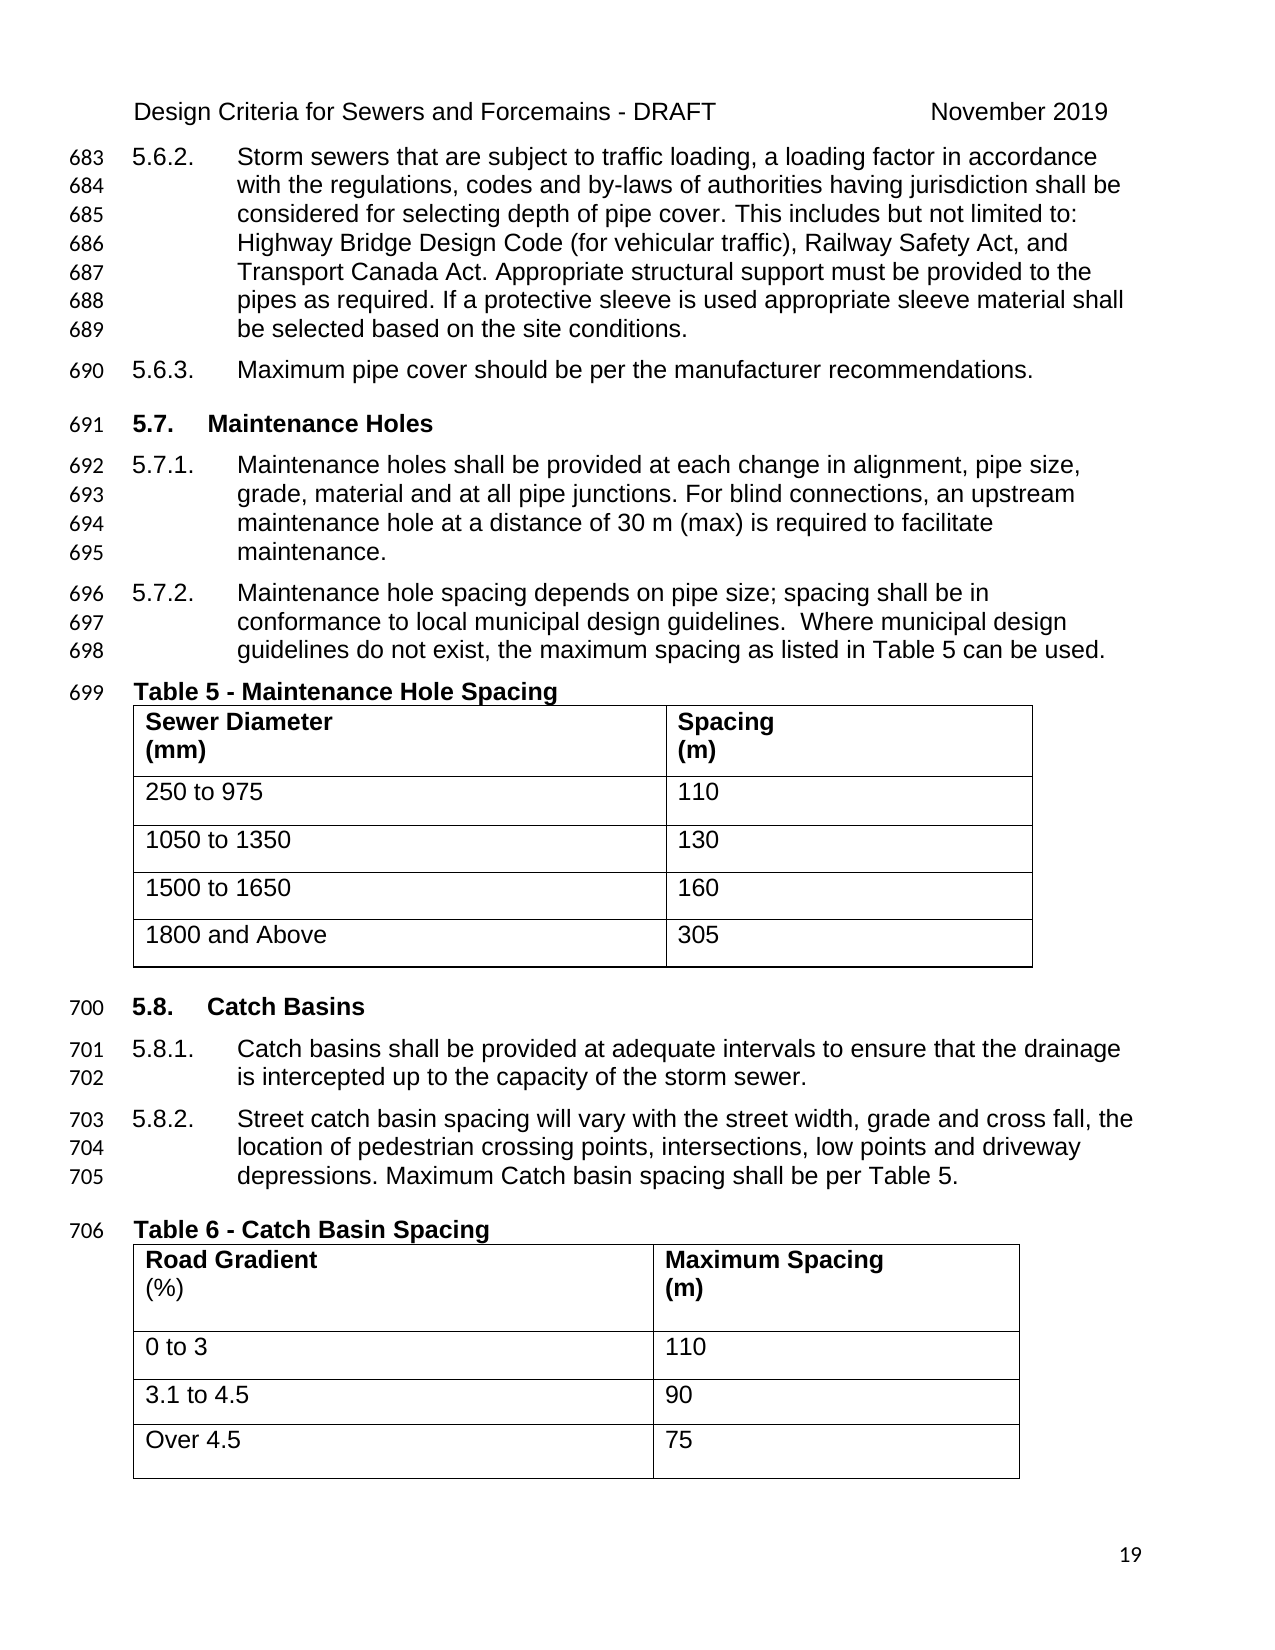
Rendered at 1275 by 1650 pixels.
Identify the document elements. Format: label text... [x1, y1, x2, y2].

table_header Sewer Diameter (mm) [134, 706, 666, 776]
table_cell 305 [667, 920, 1032, 966]
table_cell 250 to 975 [134, 777, 666, 824]
table_header Maximum Spacing (m) [654, 1245, 1019, 1331]
text Table 5 - Maintenance Hole Spacing [133, 677, 1142, 705]
list Maintenance holes shall be provided at each change in alignment, pipe size, grade, material and at all pipe junctions. For blind connections, an upstream maintenance hole at a distance of 30 m (max) is required to facilitate maintenance. [132, 450, 1142, 565]
table_cell 0 to 3 [134, 1332, 653, 1379]
table_cell 1050 to 1350 [134, 826, 666, 872]
list Storm sewers that are subject to traffic loading, a loading factor in accordance with the regulations, codes and by-laws of authorities having jurisdiction shall be considered for selecting depth of pipe cover. This includes but not limited to: Highway Bridge Design Code (for vehicular traffic), Railway Safety Act, and Transport Canada Act. Appropriate structural support must be provided to the pipes as required. If a protective sleeve is used appropriate sleeve material shall be selected based on the site conditions. [132, 142, 1142, 343]
text Table 6 - Catch Basin Spacing [133, 1215, 1142, 1244]
table_cell 110 [654, 1332, 1019, 1379]
table_cell 90 [654, 1380, 1019, 1424]
table_header Spacing (m) [667, 706, 1032, 776]
table_cell 1800 and Above [134, 920, 666, 966]
list Maintenance Holes [132, 409, 1142, 438]
list Maximum pipe cover should be per the manufacturer recommendations. [132, 355, 1142, 384]
list Maintenance hole spacing depends on pipe size; spacing shall be in conformance to local municipal design guidelines. Where municipal design guidelines do not exist, the maximum spacing as listed in Table 5 can be used. [132, 578, 1142, 664]
table_cell Over 4.5 [134, 1425, 653, 1478]
table_cell 160 [667, 873, 1032, 919]
table_cell 110 [667, 777, 1032, 824]
table_cell 75 [654, 1425, 1019, 1478]
list Catch basins shall be provided at adequate intervals to ensure that the drainage is intercepted up to the capacity of the storm sewer. [132, 1034, 1142, 1091]
table_cell 3.1 to 4.5 [134, 1380, 653, 1424]
table_cell 1500 to 1650 [134, 873, 666, 919]
list Catch Basins [132, 992, 1142, 1021]
list Street catch basin spacing will vary with the street width, grade and cross fall, the location of pedestrian crossing points, intersections, low points and driveway depressions. Maximum Catch basin spacing shall be per Table 5. [132, 1104, 1142, 1190]
table_cell 130 [667, 826, 1032, 872]
table_header Road Gradient (%) [134, 1245, 653, 1331]
